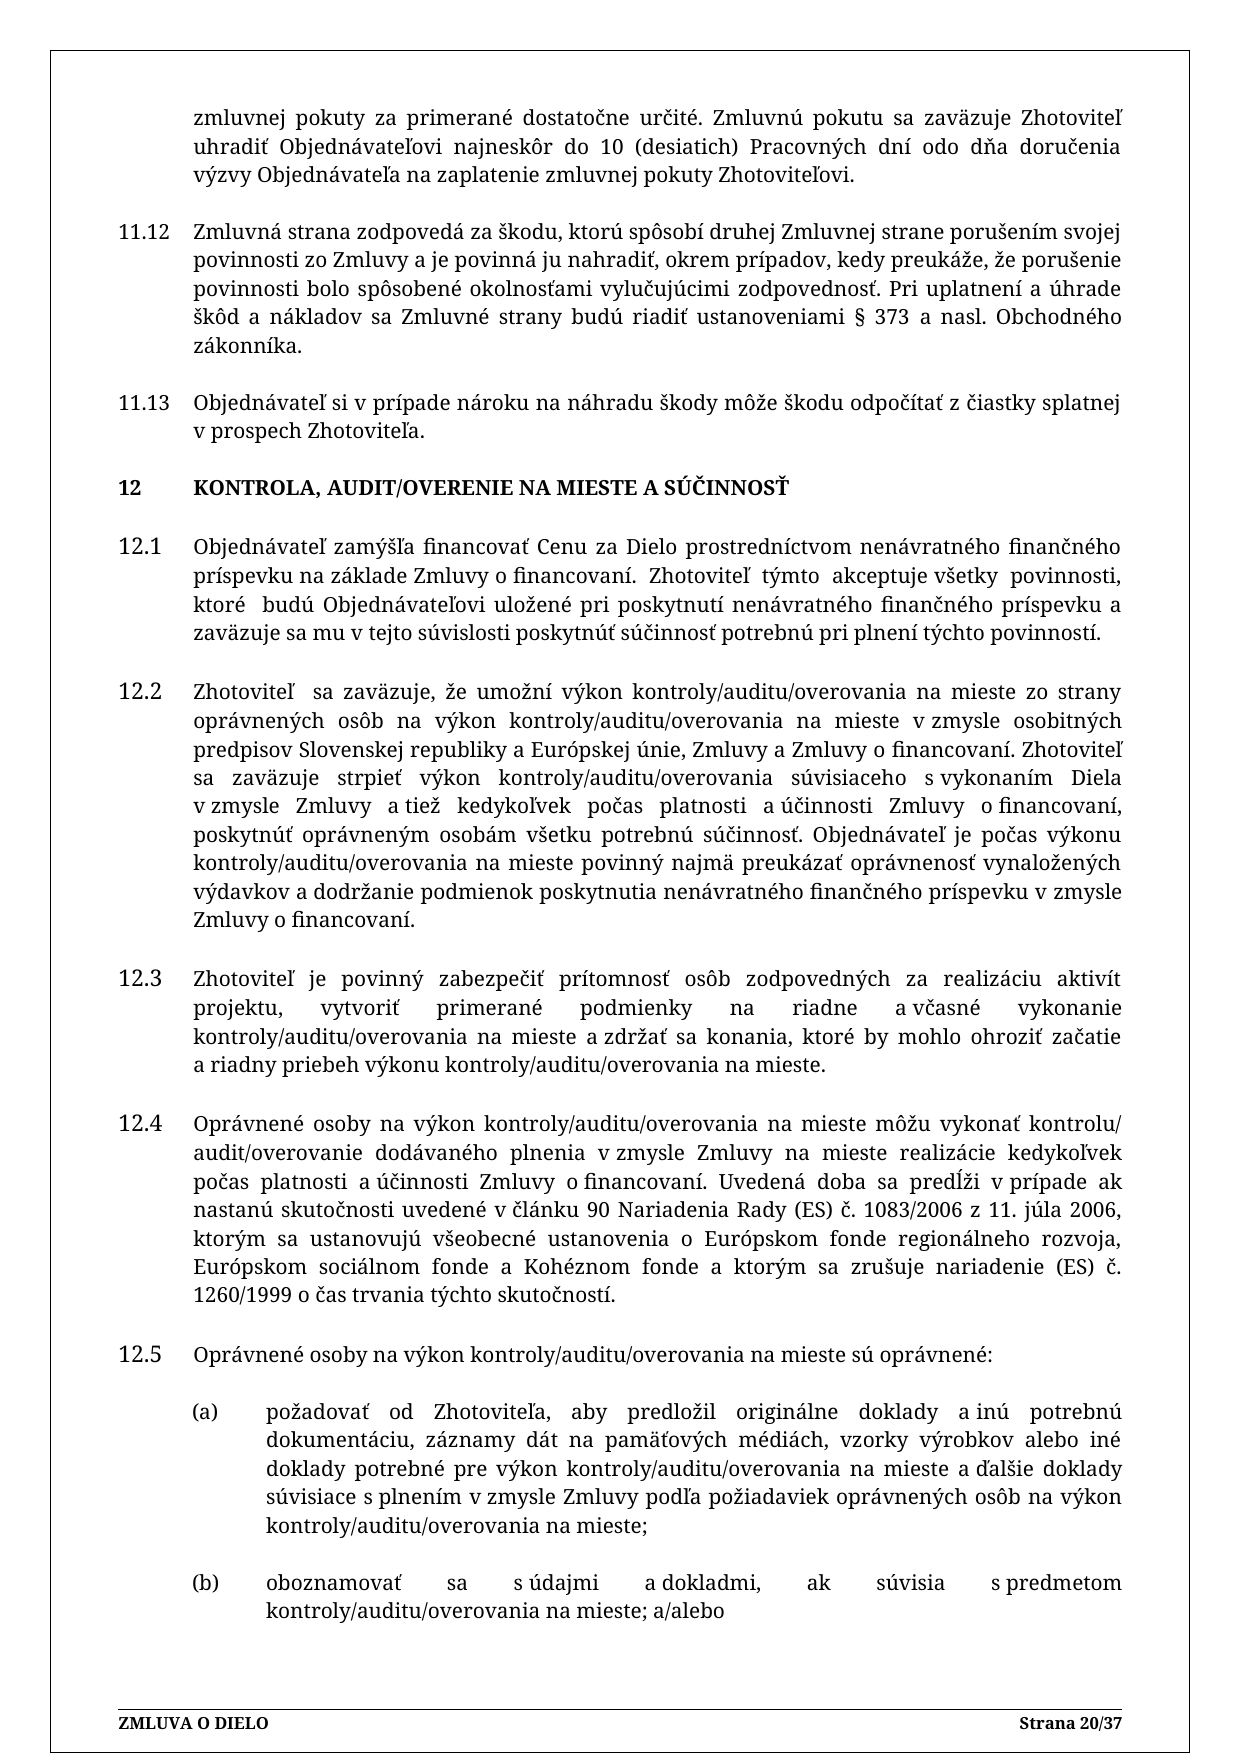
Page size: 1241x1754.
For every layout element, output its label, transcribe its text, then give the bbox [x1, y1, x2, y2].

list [118, 103, 1122, 189]
list Zmluvná strana zodpovedá za škodu, ktorú spôsobí druhej Zmluvnej strane porušením svojej povinnosti zo Zmluvy a je povinná ju nahradiť, okrem prípadov, kedy preukáže, že porušenie povinnosti bolo spôsobené okolnosťami vylučujúcimi zodpovednosť. Pri uplatnení a úhrade škôd a nákladov sa Zmluvné strany budú riadiť ustanoveniami § 373 a nasl. Obchodného zákonníka. [118, 217, 1122, 359]
list oboznamovať sa s údajmi a dokladmi, ak súvisia s predmetom kontroly/auditu/overovania na mieste; a/alebo [192, 1568, 1122, 1625]
list KONTROLA, audit/overenie na mieste a súčinnosť [118, 473, 1122, 502]
list Zhotoviteľ sa zaväzuje, že umožní výkon kontroly/auditu/overovania na mieste zo strany oprávnených osôb na výkon kontroly/auditu/overovania na mieste v zmysle osobitných predpisov Slovenskej republiky a Európskej únie, Zmluvy a Zmluvy o financovaní. Zhotoviteľ sa zaväzuje strpieť výkon kontroly/auditu/overovania súvisiaceho s vykonaním Diela v zmysle Zmluvy a tiež kedykoľvek počas platnosti a účinnosti Zmluvy o financovaní, poskytnúť oprávneným osobám všetku potrebnú súčinnosť. Objednávateľ je počas výkonu kontroly/auditu/overovania na mieste povinný najmä preukázať oprávnenosť vynaložených výdavkov a dodržanie podmienok poskytnutia nenávratného finančného príspevku v zmysle Zmluvy o financovaní. [118, 675, 1122, 934]
list Oprávnené osoby na výkon kontroly/auditu/overovania na mieste sú oprávnené: [118, 1337, 1122, 1369]
list Zhotoviteľ je povinný zabezpečiť prítomnosť osôb zodpovedných za realizáciu aktivít projektu, vytvoriť primerané podmienky na riadne a včasné vykonanie kontroly/auditu/overovania na mieste a zdržať sa konania, ktoré by mohlo ohroziť začatie a riadny priebeh výkonu kontroly/auditu/overovania na mieste. [118, 962, 1122, 1079]
list Objednávateľ si v prípade nároku na náhradu škody môže škodu odpočítať z čiastky splatnej v prospech Zhotoviteľa. [118, 388, 1122, 445]
list Oprávnené osoby na výkon kontroly/auditu/overovania na mieste môžu vykonať kontrolu/ audit/overovanie dodávaného plnenia v zmysle Zmluvy na mieste realizácie kedykoľvek počas platnosti a účinnosti Zmluvy o financovaní. Uvedená doba sa predĺži v prípade ak nastanú skutočnosti uvedené v článku 90 Nariadenia Rady (ES) č. 1083/2006 z 11. júla 2006, ktorým sa ustanovujú všeobecné ustanovenia o Európskom fonde regionálneho rozvoja, Európskom sociálnom fonde a Kohéznom fonde a ktorým sa zrušuje nariadenie (ES) č. 1260/1999 o čas trvania týchto skutočností. [118, 1107, 1122, 1309]
list Objednávateľ zamýšľa financovať Cenu za Dielo prostredníctvom nenávratného finančného príspevku na základe Zmluvy o financovaní. Zhotoviteľ týmto akceptuje všetky povinnosti, ktoré budú Objednávateľovi uložené pri poskytnutí nenávratného finančného príspevku a zaväzuje sa mu v tejto súvislosti poskytnúť súčinnosť potrebnú pri plnení týchto povinností. [118, 530, 1122, 647]
list požadovať od Zhotoviteľa, aby predložil originálne doklady a inú potrebnú dokumentáciu, záznamy dát na pamäťových médiách, vzorky výrobkov alebo iné doklady potrebné pre výkon kontroly/auditu/overovania na mieste a ďalšie doklady súvisiace s plnením v zmysle Zmluvy podľa požiadaviek oprávnených osôb na výkon kontroly/auditu/overovania na mieste; [192, 1397, 1122, 1539]
